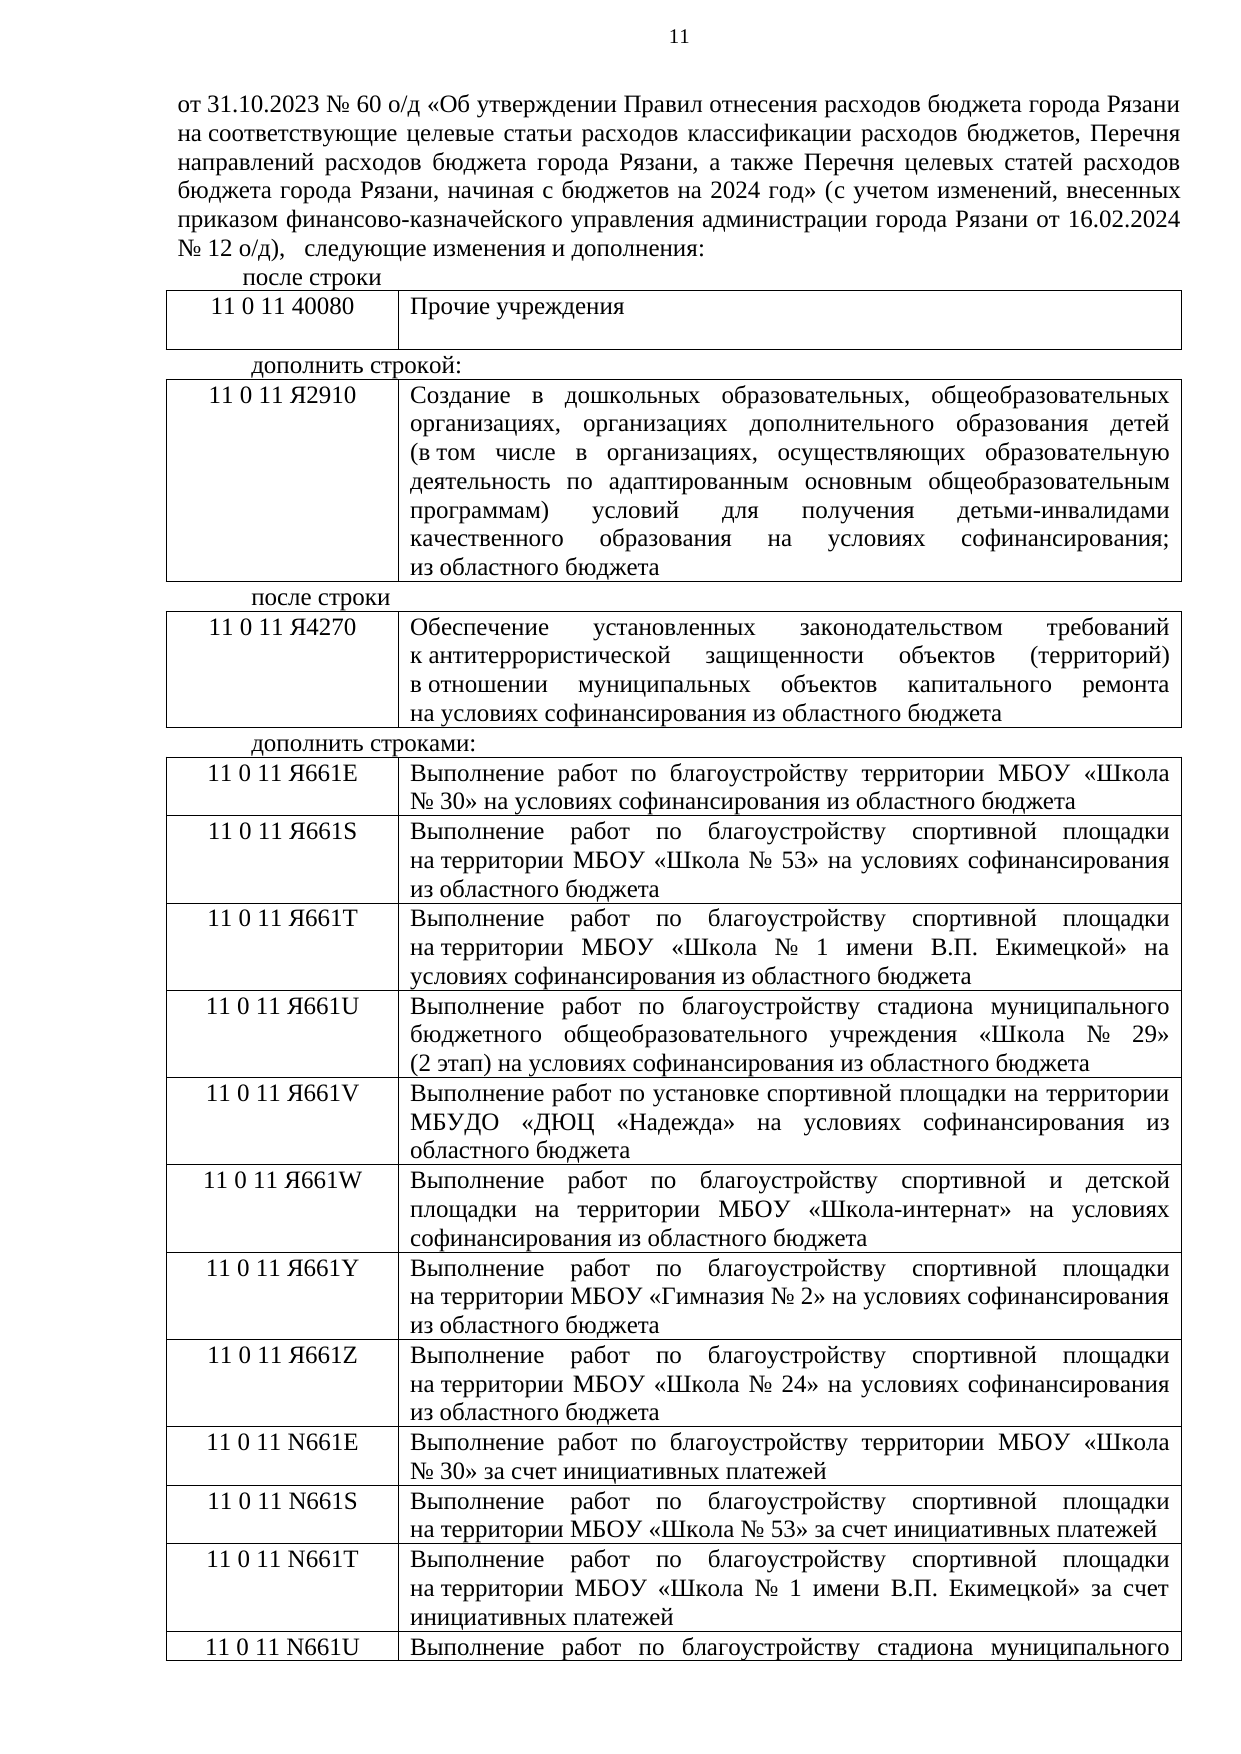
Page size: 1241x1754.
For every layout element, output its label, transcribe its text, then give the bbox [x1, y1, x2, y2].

table_header Выполнение работ по благоустройству территории МБОУ «Школа № 30» на условиях софинансирования из областного бюджета [399, 758, 1181, 815]
table_header Обеспечение установленных законодательством требований к антитеррористической защищенности объектов (территорий) в отношении муниципальных объектов капитального ремонта на условиях софинансирования из областного бюджета [399, 612, 1181, 727]
table_cell 11 0 11 Я661S [167, 816, 398, 902]
table_cell Выполнение работ по благоустройству спортивной площадки на территории МБОУ «Школа № 53» за счет инициативных платежей [399, 1486, 1181, 1543]
table_cell 11 0 11 N661E [167, 1427, 398, 1485]
table_header 11 0 11 40080 [167, 291, 398, 349]
text после строки [177, 262, 1181, 290]
table_cell 11 0 11 N661T [167, 1544, 398, 1631]
text после строки [177, 582, 1181, 611]
table_cell 11 0 11 Я661V [167, 1078, 398, 1164]
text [177, 89, 1181, 262]
table_cell Выполнение работ по благоустройству стадиона муниципального бюджетного общеобразовательного учреждения «Школа № 29» (2 этап) на условиях софинансирования из областного бюджета [399, 991, 1181, 1077]
table_cell Выполнение работ по благоустройству спортивной площадки на территории МБОУ «Школа № 24» на условиях софинансирования из областного бюджета [399, 1340, 1181, 1426]
table_cell Выполнение работ по благоустройству территории МБОУ «Школа № 30» за счет инициативных платежей [399, 1427, 1181, 1485]
table_header Прочие учреждения [399, 291, 1181, 349]
table_cell 11 0 11 N661U [167, 1632, 398, 1660]
table_cell Выполнение работ по благоустройству спортивной площадки на территории МБОУ «Гимназия № 2» на условиях софинансирования из областного бюджета [399, 1253, 1181, 1339]
table_cell Выполнение работ по благоустройству спортивной площадки на территории МБОУ «Школа № 53» на условиях софинансирования из областного бюджета [399, 816, 1181, 902]
table_header 11 0 11 Я4270 [167, 612, 398, 727]
table_cell 11 0 11 Я661T [167, 904, 398, 990]
table_cell 11 0 11 Я661Y [167, 1253, 398, 1339]
table_header 11 0 11 Я661E [167, 758, 398, 815]
table_cell Выполнение работ по благоустройству спортивной площадки на территории МБОУ «Школа № 1 имени В.П. Екимецкой» за счет инициативных платежей [399, 1544, 1181, 1631]
text дополнить строками: [177, 728, 1181, 757]
table_cell Выполнение работ по установке спортивной площадки на территории МБУДО «ДЮЦ «Надежда» на условиях софинансирования из областного бюджета [399, 1078, 1181, 1164]
text дополнить строкой: [177, 350, 1181, 379]
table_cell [399, 1632, 1181, 1660]
table_cell 11 0 11 N661S [167, 1486, 398, 1543]
table_cell Выполнение работ по благоустройству спортивной и детской площадки на территории МБОУ «Школа-интернат» на условиях софинансирования из областного бюджета [399, 1165, 1181, 1252]
table_cell 11 0 11 Я661Z [167, 1340, 398, 1426]
table_cell 11 0 11 Я661W [167, 1165, 398, 1252]
table_header 11 0 11 Я2910 [167, 380, 398, 581]
table_cell Выполнение работ по благоустройству спортивной площадки на территории МБОУ «Школа № 1 имени В.П. Екимецкой» на условиях софинансирования из областного бюджета [399, 904, 1181, 990]
table_cell 11 0 11 Я661U [167, 991, 398, 1077]
table_header Создание в дошкольных образовательных, общеобразовательных организациях, организациях дополнительного образования детей (в том числе в организациях, осуществляющих образовательную деятельность по адаптированным основным общеобразовательным программам) условий для получения детьми-инвалидами качественного образования на условиях софинансирования; из областного бюджета [399, 380, 1181, 581]
